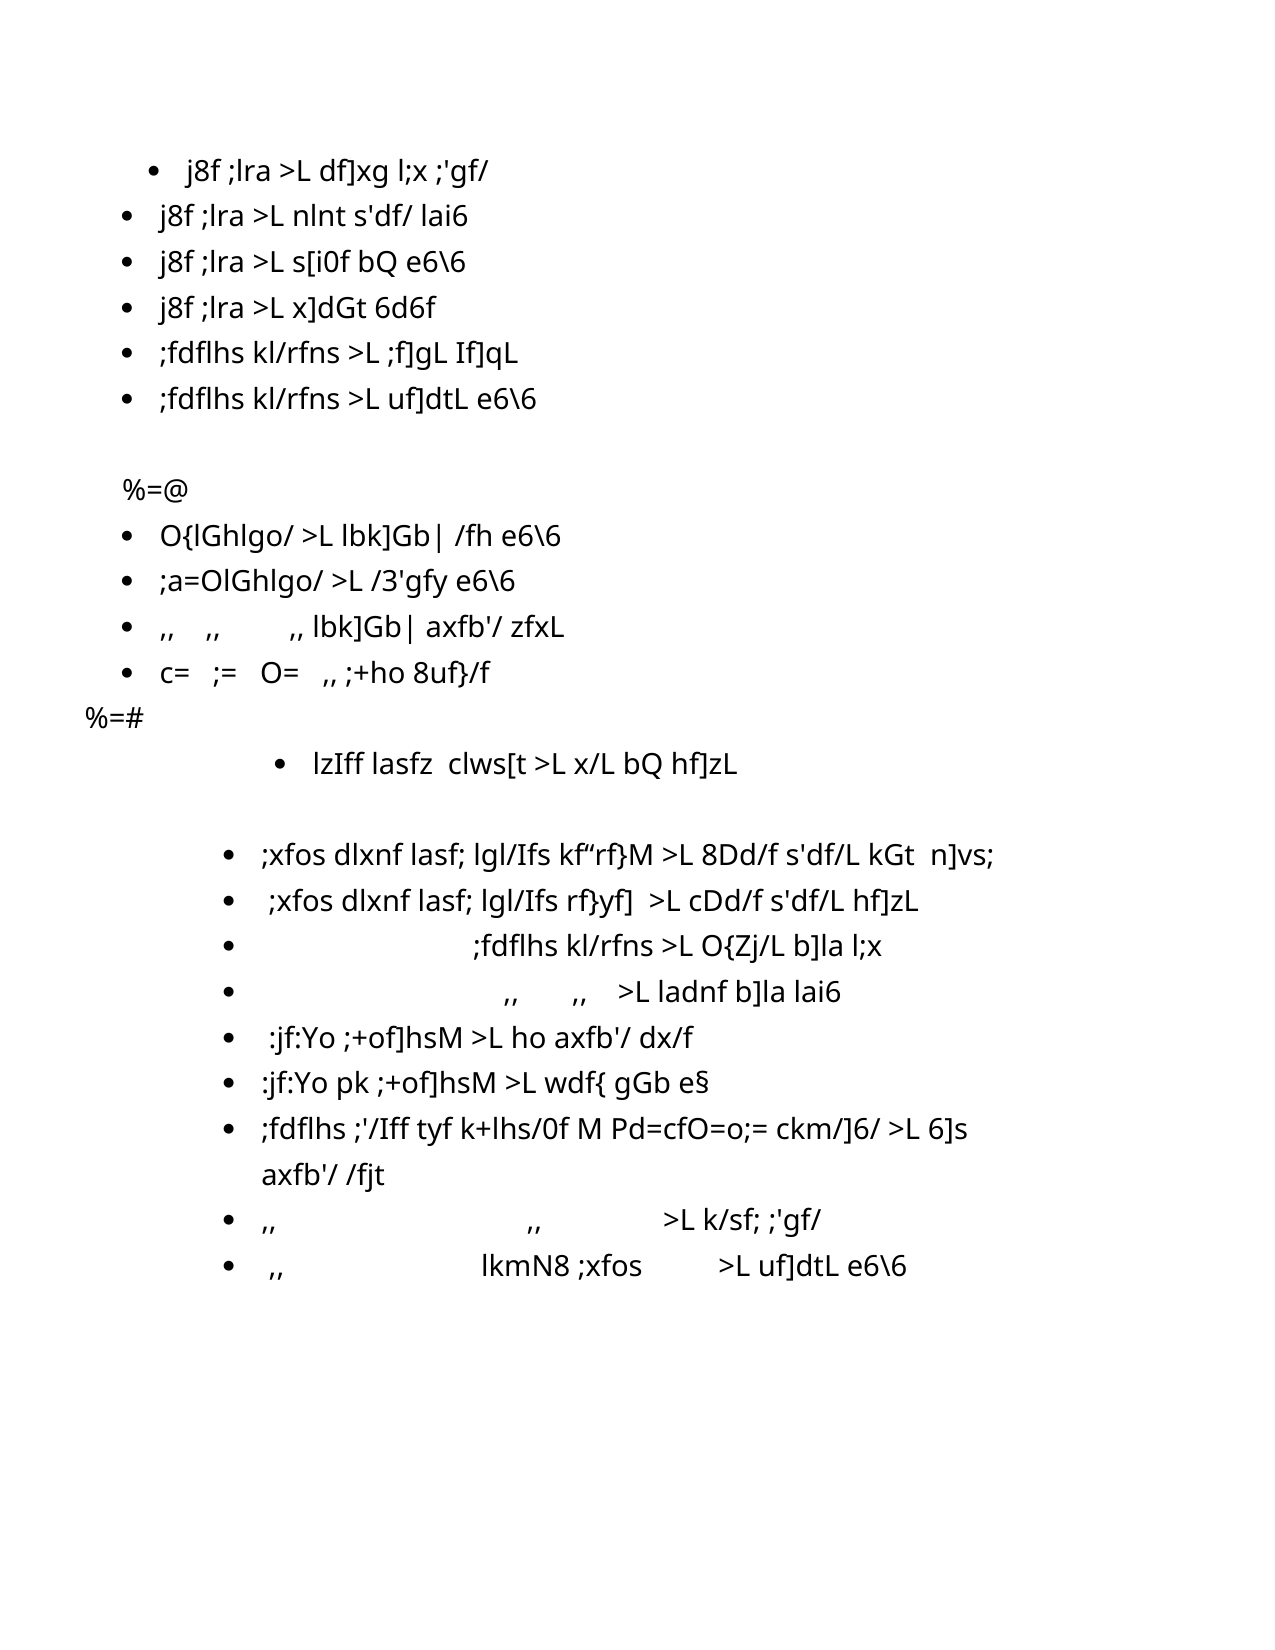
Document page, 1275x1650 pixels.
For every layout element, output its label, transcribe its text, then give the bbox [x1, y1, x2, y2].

list ;a=OlGhlgo/ >L /3'gfy e6\6 [122, 561, 1003, 600]
text %=# [84, 697, 1003, 737]
list ;fdflhs kl/rfns >L O{Zj/L b]la l;x [223, 926, 1003, 965]
list ;fdflhs ;'/Iff tyf k+lhs/0f M Pd=cfO=o;= ckm/]6/ >L 6]s axfb'/ /fjt [223, 1108, 1003, 1193]
list j8f ;lra >L nlnt s'df/ lai6 [122, 196, 1003, 235]
list ,, lkmN8 ;xfos >L uf]dtL e6\6 [223, 1245, 1003, 1285]
list :jf:Yo ;+of]hsM >L ho axfb'/ dx/f [223, 1017, 1003, 1057]
list ,, ,, >L k/sf; ;'gf/ [223, 1199, 1003, 1239]
list j8f ;lra >L df]xg l;x ;'gf/ [148, 150, 1003, 190]
list j8f ;lra >L x]dGt 6d6f [122, 287, 1003, 327]
list ;fdflhs kl/rfns >L ;f]gL If]qL [122, 332, 1003, 372]
text %=@ [122, 469, 1003, 509]
list ,, ,, >L ladnf b]la lai6 [223, 971, 1003, 1011]
list O{lGhlgo/ >L lbk]Gb| /fh e6\6 [122, 515, 1003, 555]
list ;xfos dlxnf lasf; lgl/Ifs rf}yf] >L cDd/f s'df/L hf]zL [223, 880, 1003, 920]
list ;fdflhs kl/rfns >L uf]dtL e6\6 [122, 378, 1003, 418]
list ;xfos dlxnf lasf; lgl/Ifs kf“rf}M >L 8Dd/f s'df/L kGt n]vs; [223, 834, 1003, 874]
list lzIff lasfz clws[t >L x/L bQ hf]zL [275, 743, 1003, 783]
list c= ;= O= ,, ;+ho 8uf}/f [122, 652, 1003, 692]
list :jf:Yo pk ;+of]hsM >L wdf{ gGb e§ [223, 1062, 1003, 1102]
list j8f ;lra >L s[i0f bQ e6\6 [122, 241, 1003, 281]
list ,, ,, ,, lbk]Gb| axfb'/ zfxL [122, 606, 1003, 646]
